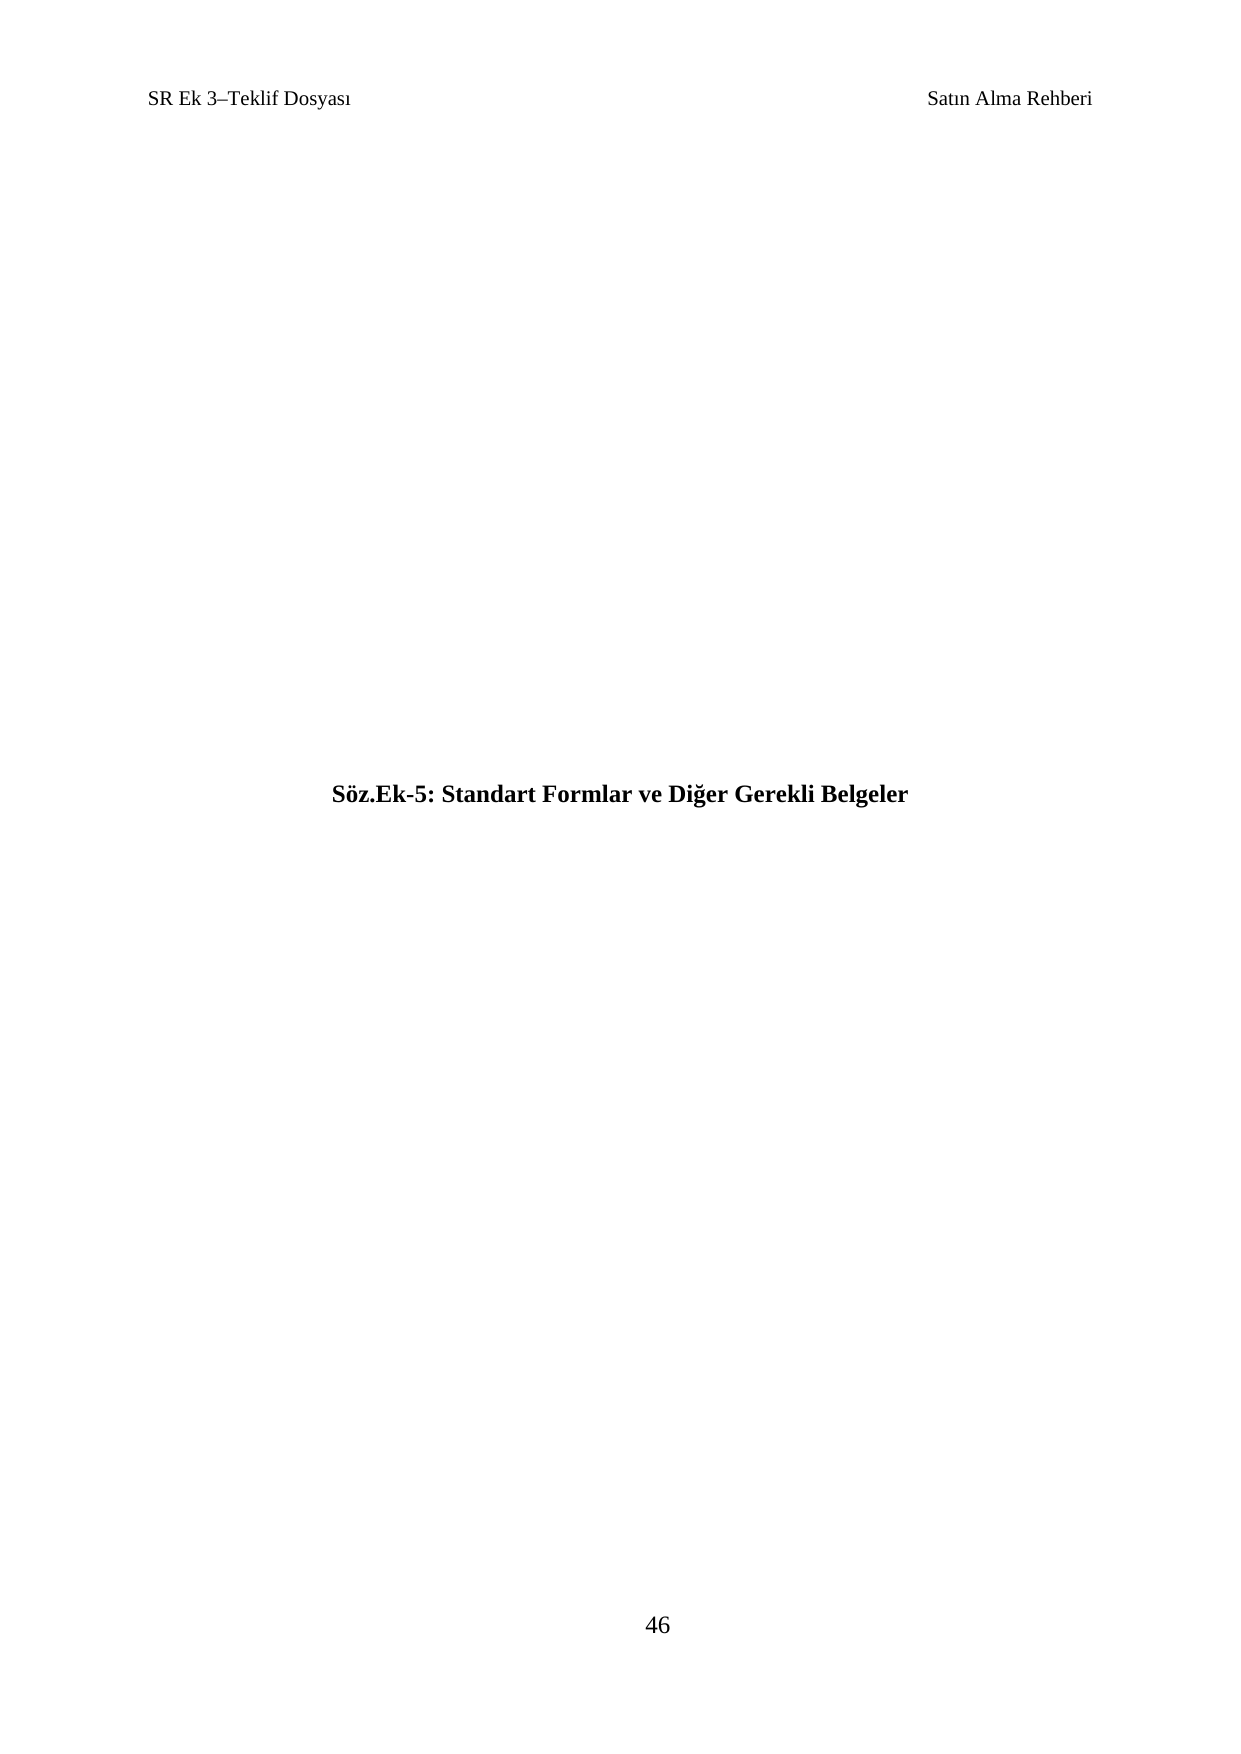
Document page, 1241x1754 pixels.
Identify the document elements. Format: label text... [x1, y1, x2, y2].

subtitle Söz.Ek-5: Standart Formlar ve Diğer Gerekli Belgeler [148, 779, 1093, 808]
